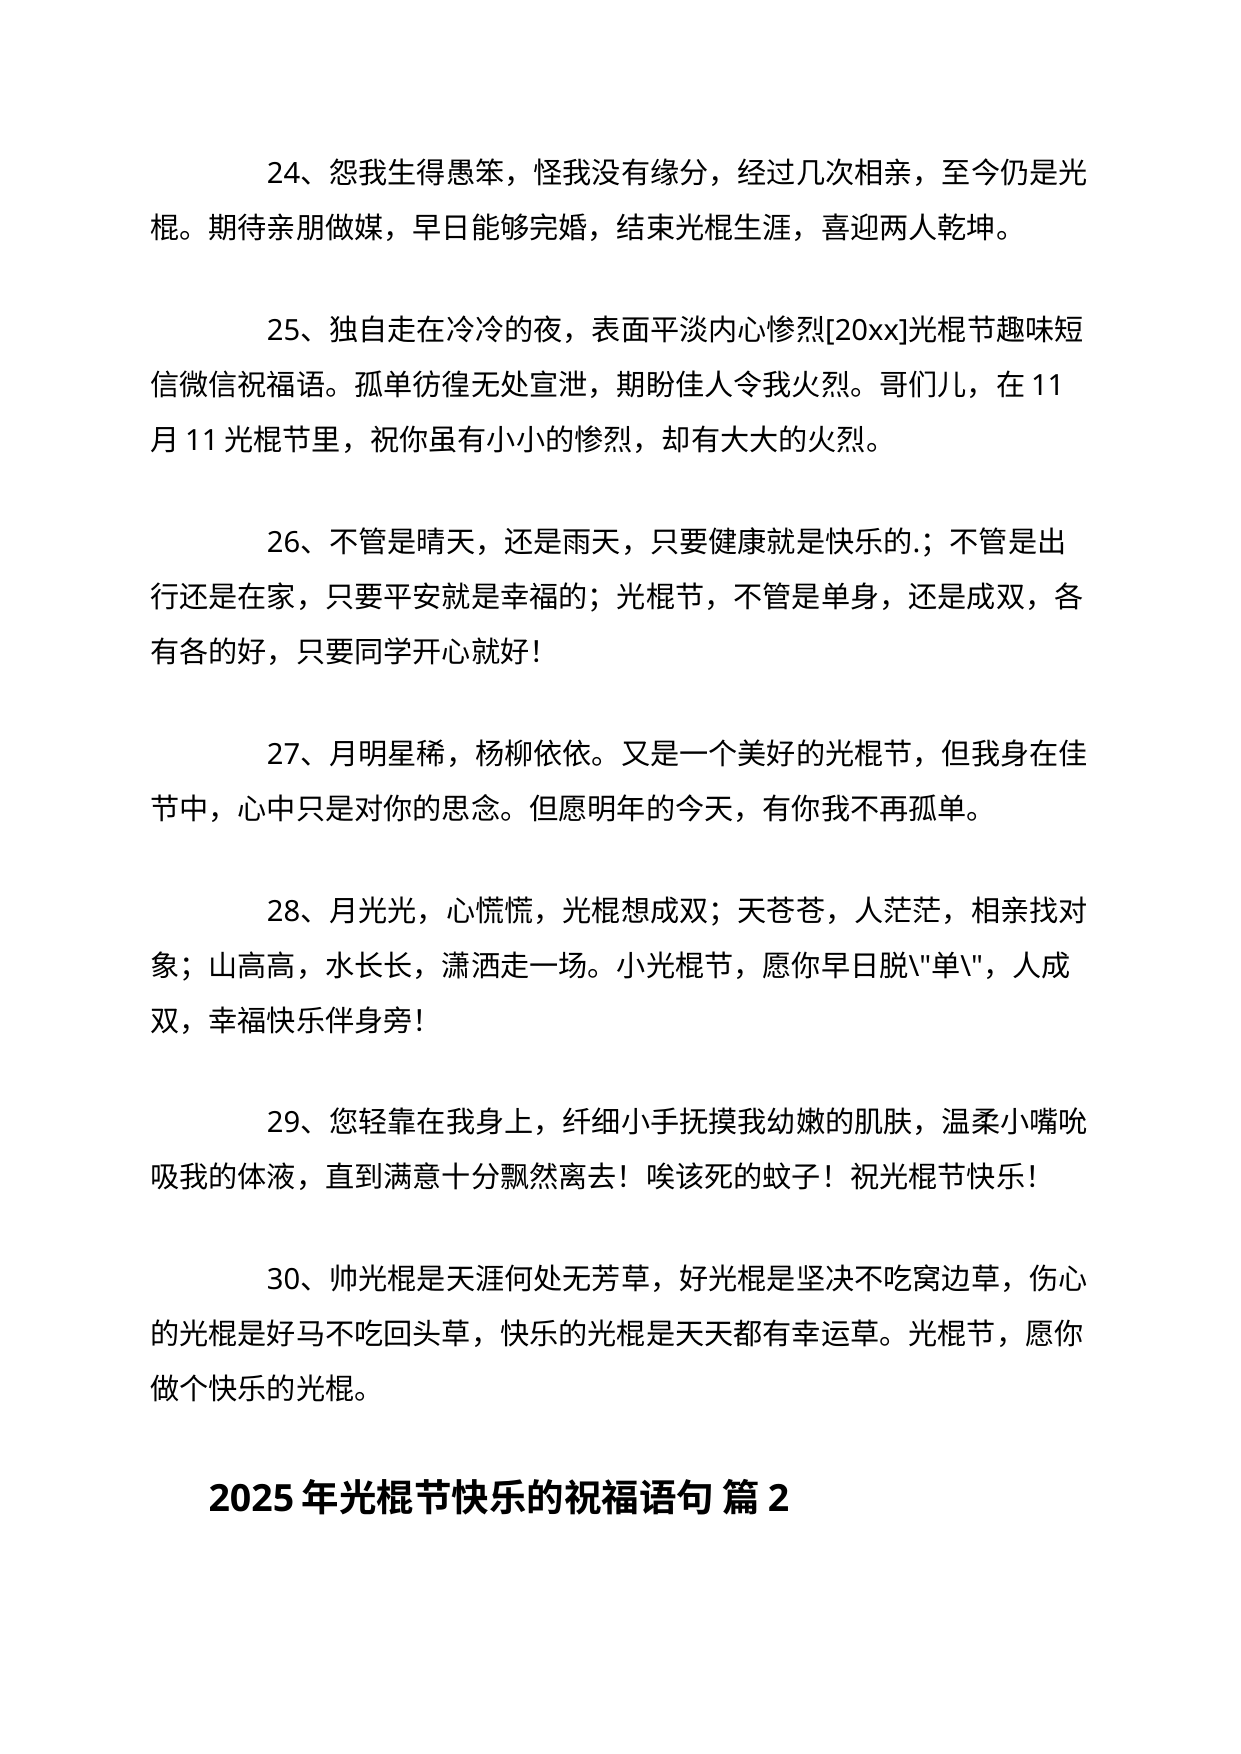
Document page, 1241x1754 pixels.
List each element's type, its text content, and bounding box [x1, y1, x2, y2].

text 25、独自走在冷冷的夜，表面平淡内心惨烈[20xx]光棍节趣味短信微信祝福语。孤单彷徨无处宣泄，期盼佳人令我火烈。哥们儿，在11月11光棍节里，祝你虽有小小的惨烈，却有大大的火烈。 [150, 307, 1090, 459]
text 26、不管是晴天，还是雨天，只要健康就是快乐的.；不管是出行还是在家，只要平安就是幸福的；光棍节，不管是单身，还是成双，各有各的好，只要同学开心就好！ [150, 519, 1090, 671]
text 27、月明星稀，杨柳依依。又是一个美好的光棍节，但我身在佳节中，心中只是对你的思念。但愿明年的今天，有你我不再孤单。 [150, 730, 1090, 828]
text 2025年光棍节快乐的祝福语句 篇2 [150, 1467, 1090, 1522]
text 29、您轻靠在我身上，纤细小手抚摸我幼嫩的肌肤，温柔小嘴吮吸我的体液，直到满意十分飘然离去！唉该死的蚊子！祝光棍节快乐！ [150, 1099, 1090, 1196]
text 24、怨我生得愚笨，怪我没有缘分，经过几次相亲，至今仍是光棍。期待亲朋做媒，早日能够完婚，结束光棍生涯，喜迎两人乾坤。 [150, 150, 1090, 247]
text 28、月光光，心慌慌，光棍想成双；天苍苍，人茫茫，相亲找对象；山高高，水长长，潇洒走一场。小光棍节，愿你早日脱\"单\"，人成双，幸福快乐伴身旁！ [150, 887, 1090, 1039]
text 30、帅光棍是天涯何处无芳草，好光棍是坚决不吃窝边草，伤心的光棍是好马不吃回头草，快乐的光棍是天天都有幸运草。光棍节，愿你做个快乐的光棍。 [150, 1256, 1090, 1408]
